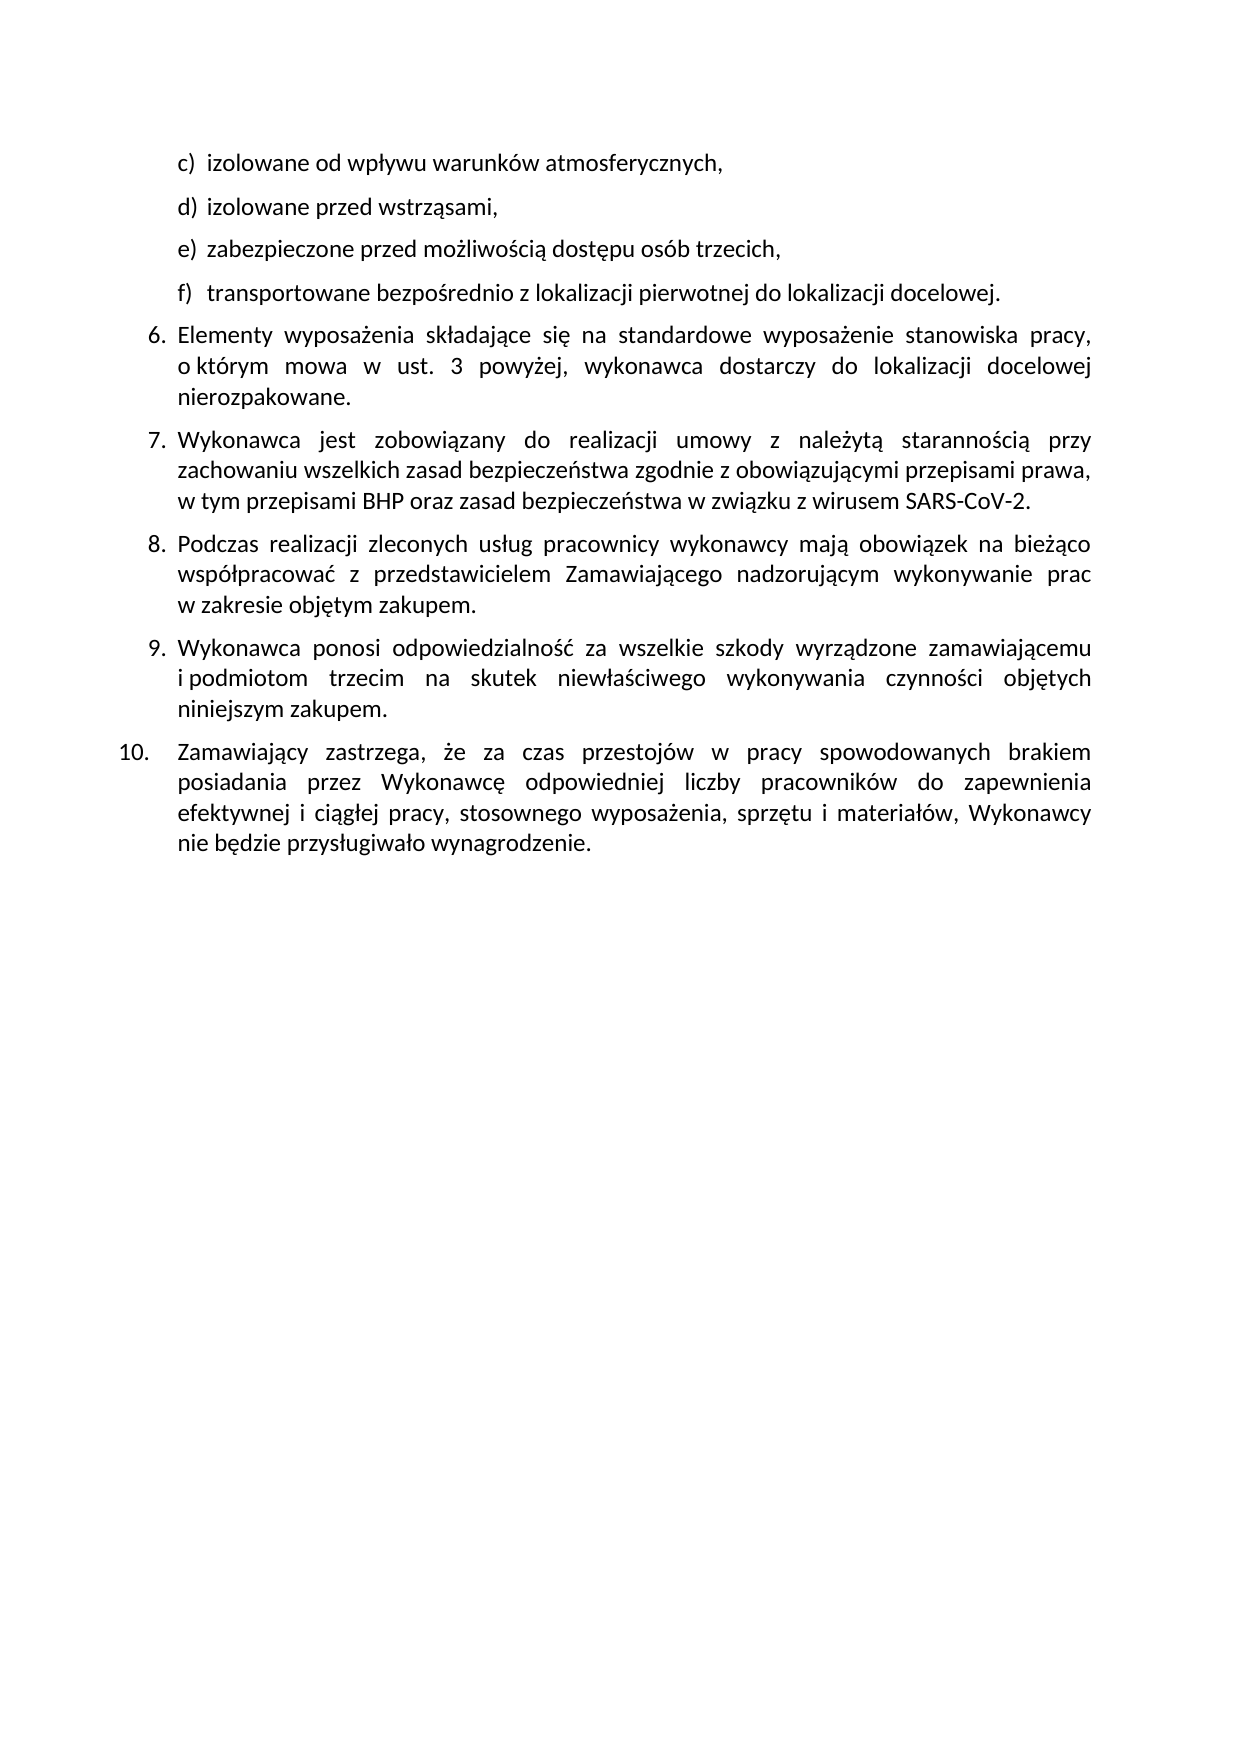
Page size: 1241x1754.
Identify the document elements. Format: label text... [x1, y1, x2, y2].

list Wykonawca jest zobowiązany do realizacji umowy z należytą starannością przy zachowaniu wszelkich zasad bezpieczeństwa zgodnie z obowiązującymi przepisami prawa, w tym przepisami BHP oraz zasad bezpieczeństwa w związku z wirusem SARS-CoV-2. [148, 424, 1093, 515]
list Wykonawca ponosi odpowiedzialność za wszelkie szkody wyrządzone zamawiającemu i podmiotom trzecim na skutek niewłaściwego wykonywania czynności objętych niniejszym zakupem. [148, 632, 1093, 723]
list Elementy wyposażenia składające się na standardowe wyposażenie stanowiska pracy, o którym mowa w ust. 3 powyżej, wykonawca dostarczy do lokalizacji docelowej nierozpakowane. [148, 320, 1093, 411]
list transportowane bezpośrednio z lokalizacji pierwotnej do lokalizacji docelowej. [177, 277, 1093, 307]
list zabezpieczone przed możliwością dostępu osób trzecich, [177, 234, 1093, 264]
list Podczas realizacji zleconych usług pracownicy wykonawcy mają obowiązek na bieżąco współpracować z przedstawicielem Zamawiającego nadzorującym wykonywanie prac w zakresie objętym zakupem. [148, 528, 1093, 619]
list Zamawiający zastrzega, że za czas przestojów w pracy spowodowanych brakiem posiadania przez Wykonawcę odpowiedniej liczby pracowników do zapewnienia efektywnej i ciągłej pracy, stosownego wyposażenia, sprzętu i materiałów, Wykonawcy nie będzie przysługiwało wynagrodzenie. [118, 736, 1093, 858]
list izolowane przed wstrząsami, [177, 191, 1093, 221]
list izolowane od wpływu warunków atmosferycznych, [177, 148, 1093, 178]
